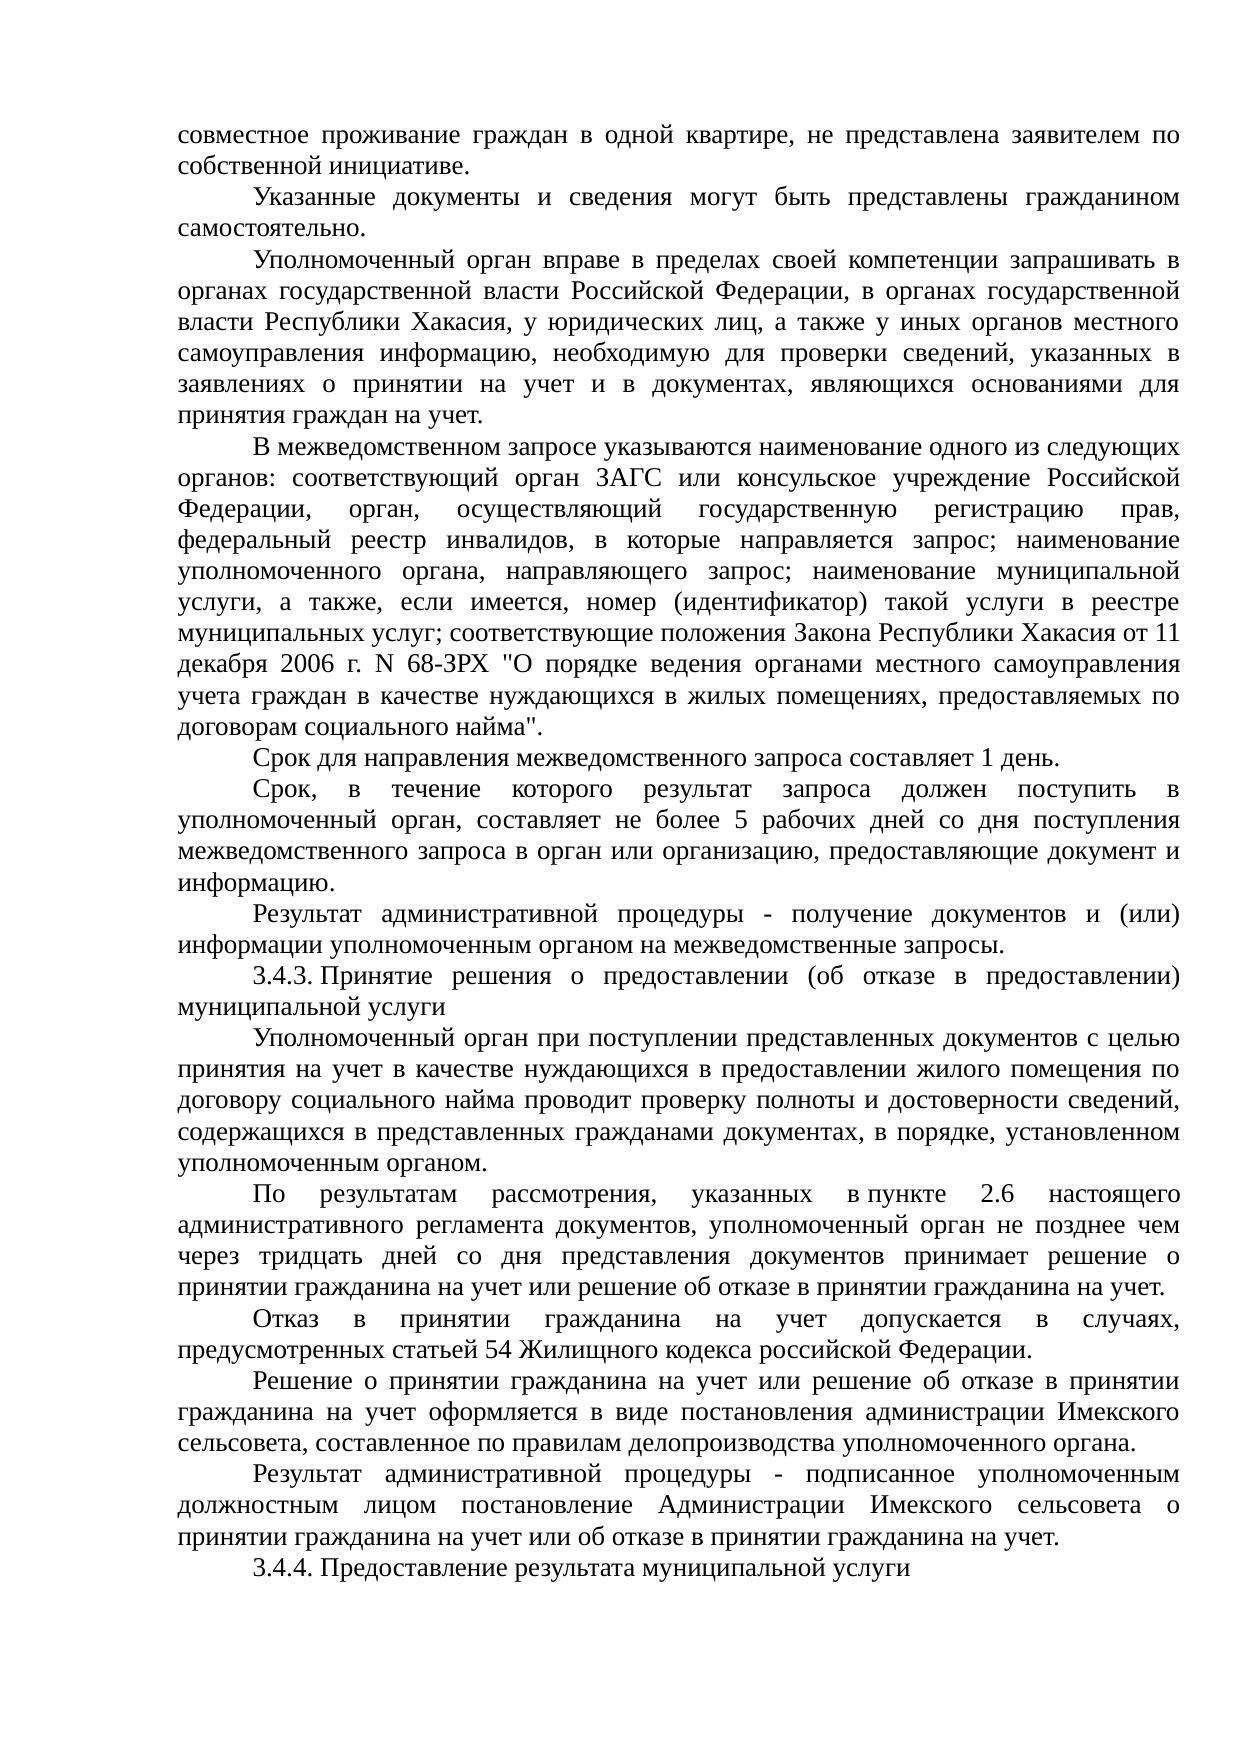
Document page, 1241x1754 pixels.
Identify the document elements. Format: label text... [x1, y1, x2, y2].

text Уполномоченный орган при поступлении представленных документов с целью принятия на учет в качестве нуждающихся в предоставлении жилого помещения по договору социального найма проводит проверку полноты и достоверности сведений, содержащихся в представленных гражданами документах, в порядке, установленном уполномоченным органом. [177, 1021, 1181, 1177]
text В межведомственном запросе указываются наименование одного из следующих органов: соответствующий орган ЗАГС или консульское учреждение Российской Федерации, орган, осуществляющий государственную регистрацию прав, федеральный реестр инвалидов, в которые направляется запрос; наименование уполномоченного органа, направляющего запрос; наименование муниципальной услуги, а также, если имеется, номер (идентификатор) такой услуги в реестре муниципальных услуг; соответствующие положения Закона Республики Хакасия от 11 декабря 2006 г. N 68-ЗРХ "О порядке ведения органами местного самоуправления учета граждан в качестве нуждающихся в жилых помещениях, предоставляемых по договорам социального найма". [177, 429, 1181, 741]
text Решение о принятии гражданина на учет или решение об отказе в принятии гражданина на учет оформляется в виде постановления администрации Имекского сельсовета, составленное по правилам делопроизводства уполномоченного органа. [177, 1364, 1181, 1457]
text Отказ в принятии гражданина на учет допускается в случаях, предусмотренных статьей 54 Жилищного кодекса российской Федерации. [177, 1302, 1181, 1364]
text Срок, в течение которого результат запроса должен поступить в уполномоченный орган, составляет не более 5 рабочих дней со дня поступления межведомственного запроса в орган или организацию, предоставляющие документ и информацию. [177, 772, 1181, 897]
text 3.4.4. Предоставление результата муниципальной услуги [177, 1551, 1181, 1582]
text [177, 118, 1181, 180]
text По результатам рассмотрения, указанных в пункте 2.6 настоящего административного регламента документов, уполномоченный орган не позднее чем через тридцать дней со дня представления документов принимает решение о принятии гражданина на учет или решение об отказе в принятии гражданина на учет. [177, 1177, 1181, 1302]
text 3.4.3. Принятие решения о предоставлении (об отказе в предоставлении) муниципальной услуги [177, 959, 1181, 1021]
text Результат административной процедуры - подписанное уполномоченным должностным лицом постановление Администрации Имекского сельсовета о принятии гражданина на учет или об отказе в принятии гражданина на учет. [177, 1457, 1181, 1551]
text Срок для направления межведомственного запроса составляет 1 день. [177, 741, 1181, 772]
text Уполномоченный орган вправе в пределах своей компетенции запрашивать в органах государственной власти Российской Федерации, в органах государственной власти Республики Хакасия, у юридических лиц, а также у иных органов местного самоуправления информацию, необходимую для проверки сведений, указанных в заявлениях о принятии на учет и в документах, являющихся основаниями для принятия граждан на учет. [177, 243, 1181, 429]
text Результат административной процедуры - получение документов и (или) информации уполномоченным органом на межведомственные запросы. [177, 897, 1181, 959]
text Указанные документы и сведения могут быть представлены гражданином самостоятельно. [177, 180, 1181, 243]
